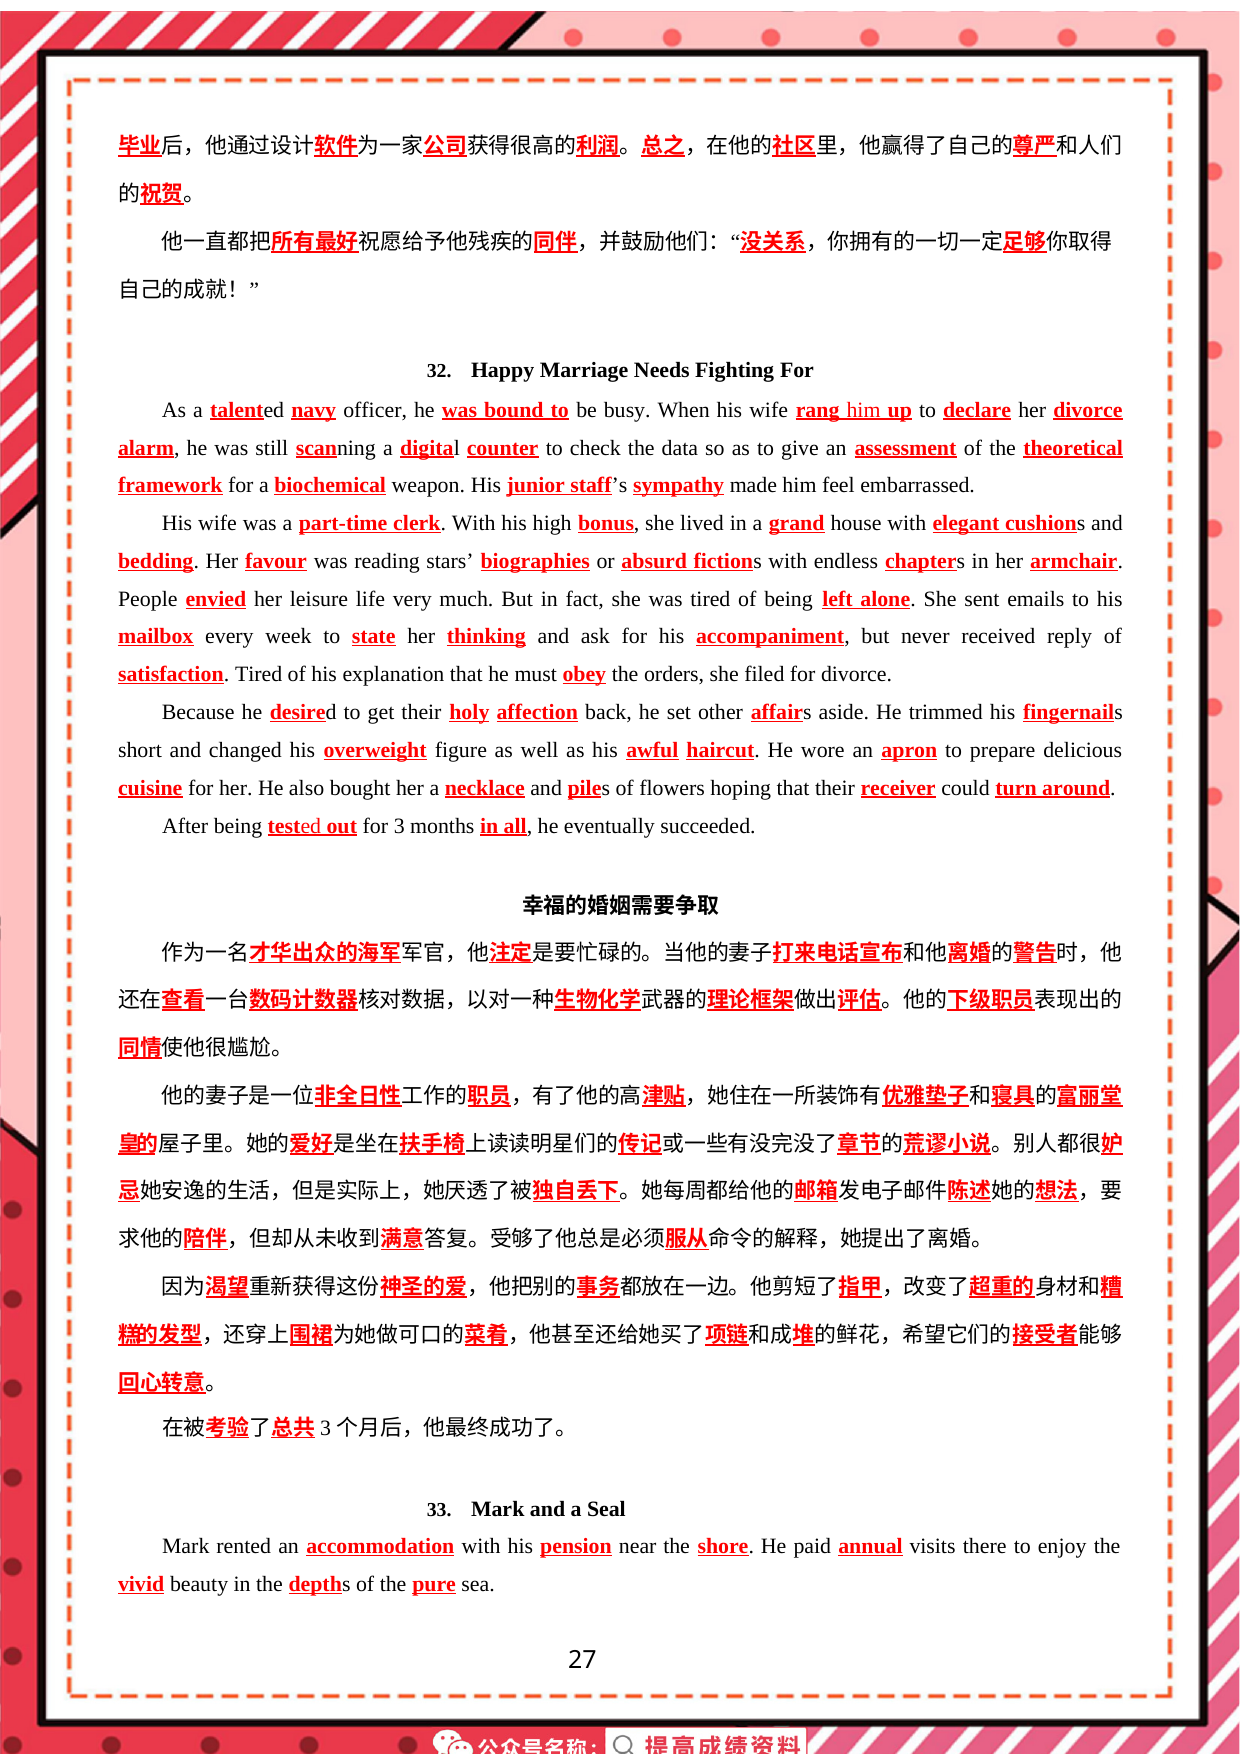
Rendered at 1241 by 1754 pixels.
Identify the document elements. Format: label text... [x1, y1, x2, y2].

text Because he desired to get their holy affection back, he set other affairs aside. He trimmed his fingernails short and changed his overweight figure as well as his awful haircut. He wore an apron to prepare delicious cuisine for her. He also bought her a necklace and piles of flowers hoping that their receiver could turn around. [118, 699, 1123, 800]
text 他的妻子是一位非全日性工作的职员，有了他的高津贴，她住在一所装饰有优雅垫子和寝具的富丽堂皇的屋子里。她的爱好是坐在扶手椅上读读明星们的传记或一些有没完没了章节的荒谬小说。别人都很妒忌她安逸的生活，但是实际上，她厌透了被独自丢下。她每周都给他的邮箱发电子邮件陈述她的想法，要求他的陪伴，但却从未收到满意答复。受够了他总是必须服从命令的解释，她提出了离婚。 [118, 1078, 1123, 1253]
text 因为渴望重新获得这份神圣的爱，他把别的事务都放在一边。他剪短了指甲，改变了超重的身材和糟糕的发型，还穿上围裙为她做可口的菜肴，他甚至还给她买了项链和成堆的鲜花，希望它们的接受者能够回心转意。 [118, 1269, 1123, 1396]
text 在被考验了总共 3 个月后，他最终成功了。 [162, 1413, 1144, 1441]
list Happy Marriage Needs Fighting For [427, 357, 1144, 382]
picture [0, 11, 1240, 1754]
text Mark rented an accommodation with his pension near the shore. He paid annual visits there to enjoy the [162, 1533, 1144, 1559]
list Mark and a Seal [427, 1496, 1144, 1521]
text His wife was a part-time clerk. With his high bonus, she lived in a grand house with elegant cushions and bedding. Her favour was reading stars’ biographies or absurd fictions with endless chapters in her armchair. People envied her leisure life very much. But in fact, she was tired of being left alone. She sent emails to his mailbox every week to state her thinking and ask for his accompaniment, but never received reply of satisfaction. Tired of his explanation that he must obey the orders, she filed for divorce. [118, 510, 1123, 687]
text vivid beauty in the depths of the pure sea. [118, 1571, 1144, 1596]
text 作为一名才华出众的海军军官，他注定是要忙碌的。当他的妻子打来电话宣布和他离婚的警告时，他还在查看一台数码计数器核对数据，以对一种生物化学武器的理论框架做出评估。他的下级职员表现出的同情使他很尴尬。 [118, 934, 1123, 1062]
text 毕业后，他通过设计软件为一家公司获得很高的利润。总之，在他的社区里，他赢得了自己的尊严和人们的祝贺。 [118, 128, 1123, 208]
text As a talented navy officer, he was bound to be busy. When his wife rang him up to declare her divorce alarm, he was still scanning a digital counter to check the data so as to give an assessment of the theoretical framework for a biochemical weapon. His junior staff’s sympathy made him feel embarrassed. [118, 397, 1123, 497]
text After being tested out for 3 months in all, he eventually succeeded. [162, 813, 1144, 838]
text 幸福的婚姻需要争取 [270, 888, 971, 920]
text 他一直都把所有最好祝愿给予他残疾的同伴，并鼓励他们：“没关系，你拥有的一切一定足够你取得自己的成就！” [118, 224, 1122, 303]
